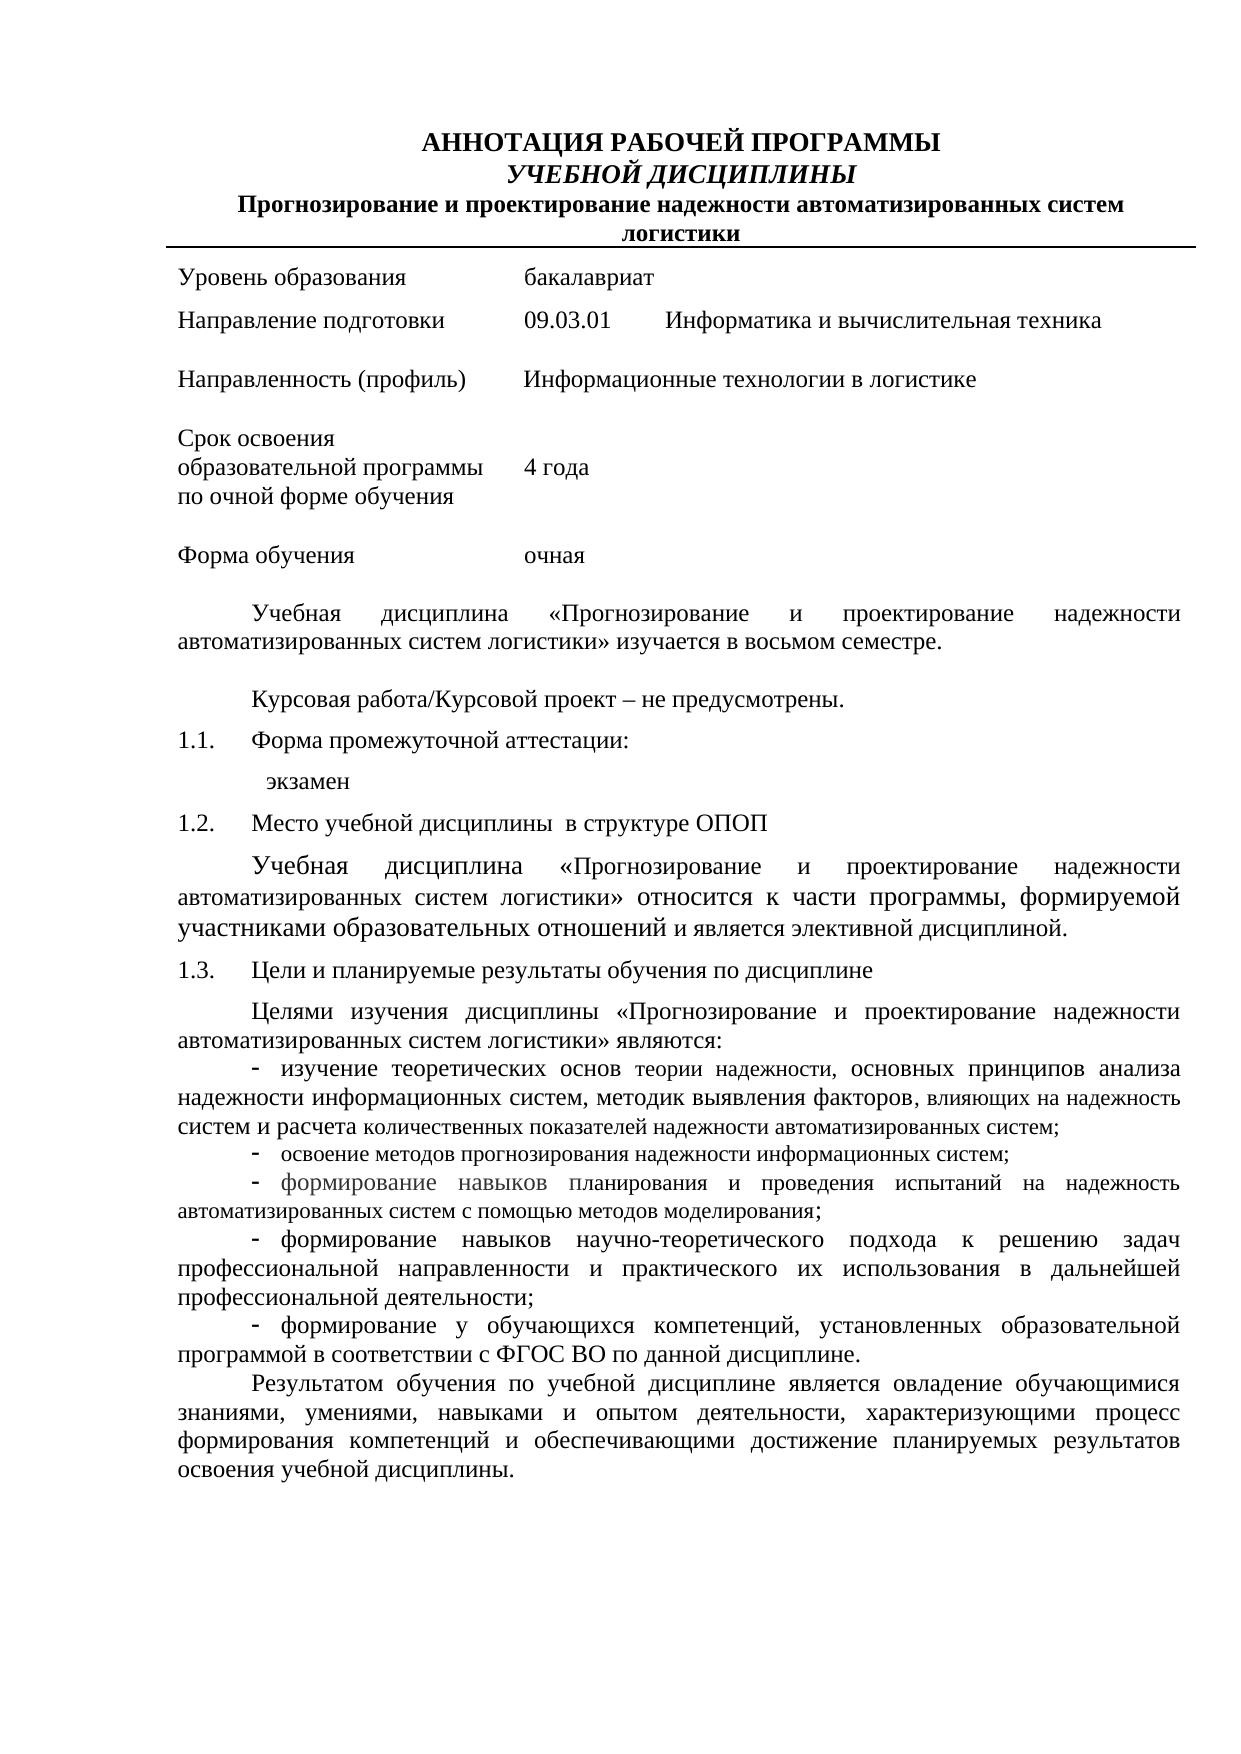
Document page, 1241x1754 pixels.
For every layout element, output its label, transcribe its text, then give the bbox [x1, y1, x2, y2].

list формирование навыков научно-теоретического подхода к решению задач профессиональной направленности и практического их использования в дальнейшей профессиональной деятельности; [177, 1224, 1181, 1310]
list Курсовая работа/Курсовой проект – не предусмотрены. [177, 684, 1181, 713]
table_header АННОТАЦИЯ РАБОЧЕЙ ПРОГРАММЫ УЧЕБНОЙ ДИСЦИПЛИНЫ [166, 127, 1196, 189]
subtitle Форма промежуточной аттестации: [177, 725, 1181, 754]
table_cell Направленность (профиль) [166, 365, 513, 423]
list освоение методов прогнозирования надежности информационных систем; [177, 1140, 1181, 1167]
subtitle Цели и планируемые результаты обучения по дисциплине [177, 955, 1181, 983]
table_cell Направление подготовки [166, 305, 513, 364]
table_cell Срок освоения образовательной программы по очной форме обучения [166, 424, 513, 510]
table_cell Информатика и вычислительная техника [654, 305, 1196, 364]
table_cell очная [513, 510, 1196, 569]
text Результатом обучения по учебной дисциплине является овладение обучающимися знаниями, умениями, навыками и опытом деятельности, характеризующими процесс формирования компетенций и обеспечивающими достижение планируемых результатов освоения учебной дисциплины. [177, 1368, 1181, 1483]
list Учебная дисциплина «Прогнозирование и проектирование надежности автоматизированных систем логистики» изучается в восьмом семестре. [177, 598, 1181, 655]
text Целями изучения дисциплины «Прогнозирование и проектирование надежности автоматизированных систем логистики» являются: [177, 996, 1181, 1053]
table_cell Форма обучения [166, 510, 513, 569]
table_cell 4 года [513, 424, 1196, 510]
subtitle Учебная дисциплина «Прогнозирование и проектирование надежности автоматизированных систем логистики» относится к части программы, формируемой участниками образовательных отношений и является элективной дисциплиной. [177, 849, 1181, 942]
list формирование у обучающихся компетенций, установленных образовательной программой в соответствии с ФГОС ВО по данной дисциплине. [177, 1310, 1181, 1368]
subtitle Место учебной дисциплины в структуре ОПОП [177, 808, 1181, 836]
table_cell Прогнозирование и проектирование надежности автоматизированных систем логистики [166, 189, 1196, 246]
table_cell Уровень образования [166, 248, 513, 305]
list формирование навыков планирования и проведения испытаний на надежность автоматизированных систем с помощью методов моделирования; [177, 1167, 1181, 1224]
subtitle экзамен [266, 766, 1181, 795]
table_cell Информационные технологии в логистике [513, 365, 1196, 423]
list изучение теоретических основ теории надежности, основных принципов анализа надежности информационных систем, методик выявления факторов, влияющих на надежность систем и расчета количественных показателей надежности автоматизированных систем; [177, 1053, 1181, 1140]
table_cell бакалавриат [513, 248, 1196, 305]
table_cell 09.03.01 [513, 305, 653, 364]
